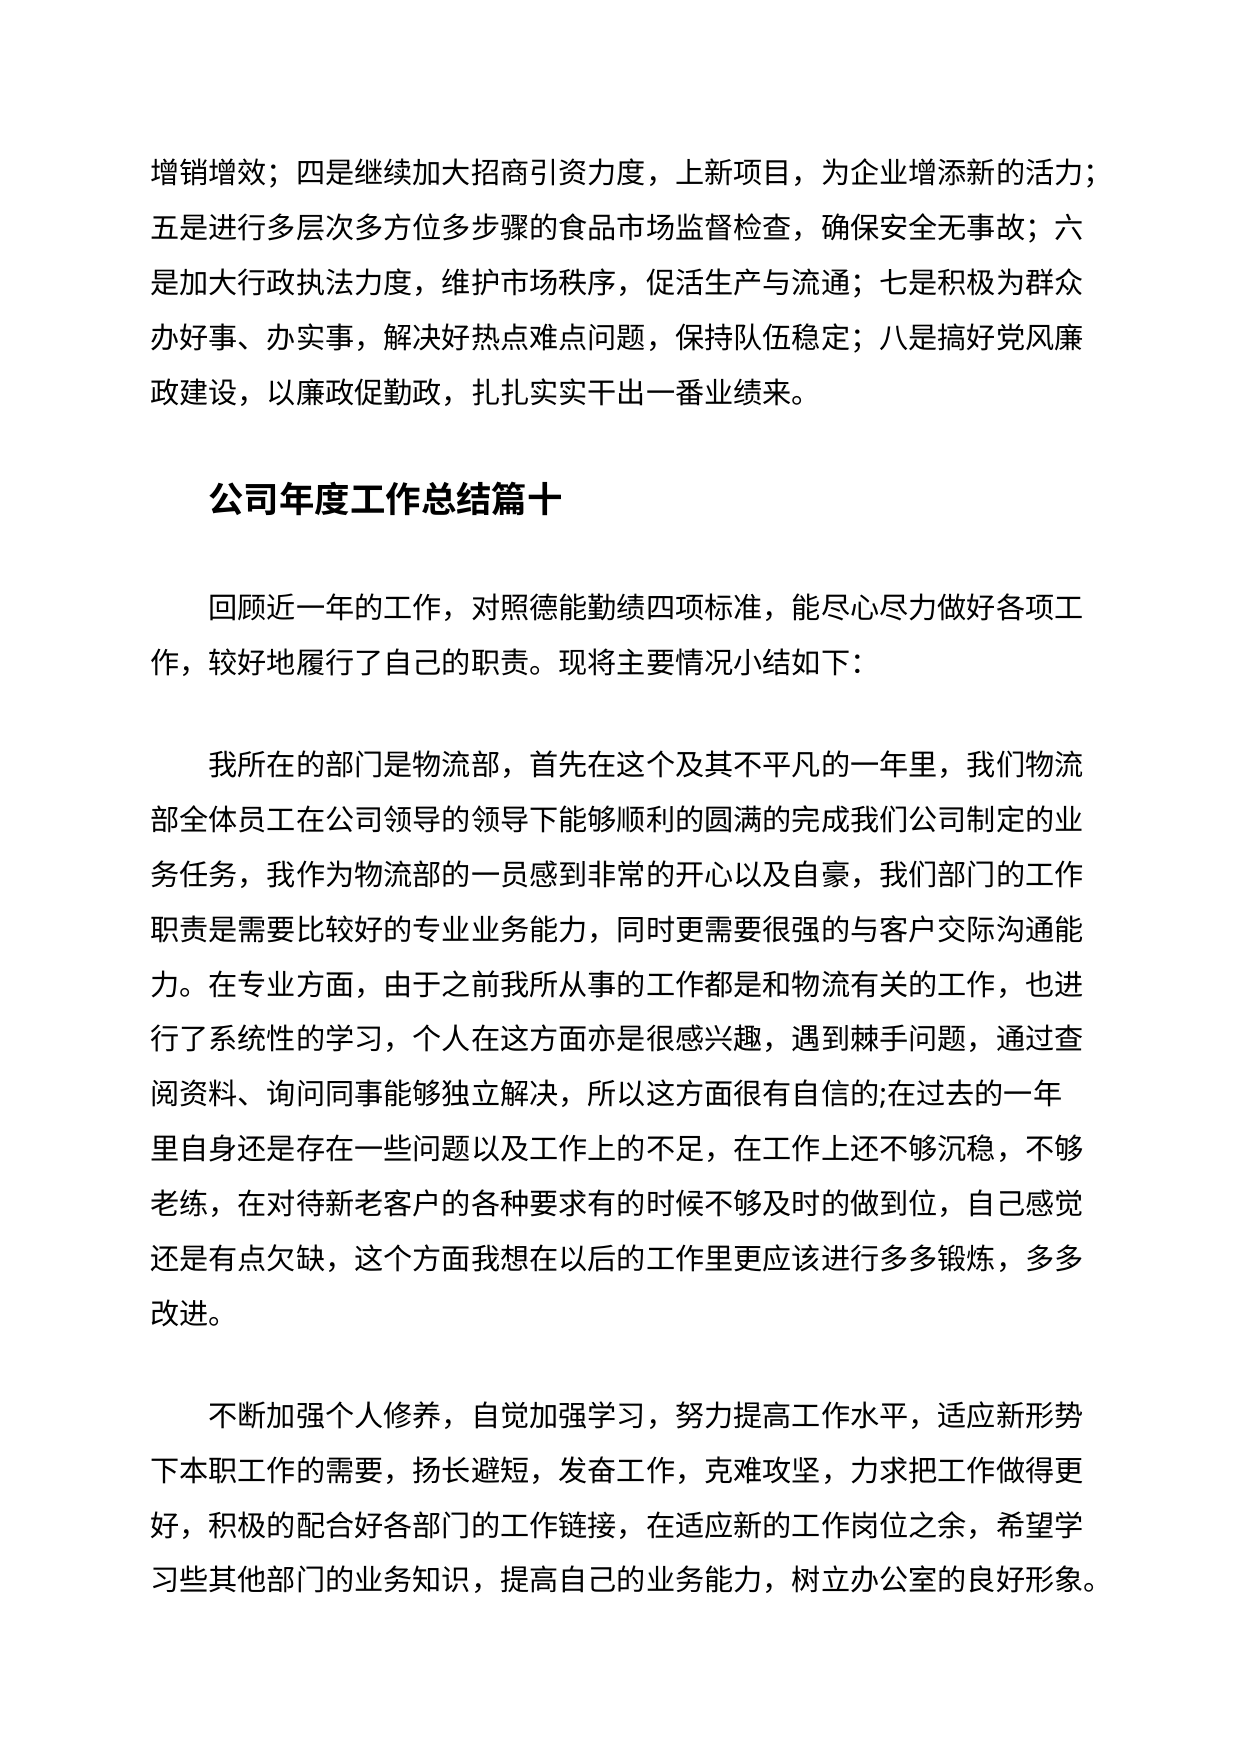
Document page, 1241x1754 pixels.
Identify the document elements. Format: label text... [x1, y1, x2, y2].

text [150, 150, 1090, 412]
text 不断加强个人修养，自觉加强学习，努力提高工作水平，适应新形势下本职工作的需要，扬长避短，发奋工作，克难攻坚，力求把工作做得更好，积极的配合好各部门的工作链接，在适应新的工作岗位之余，希望学习些其他部门的业务知识，提高自己的业务能力，树立办公室的良好形象。 [150, 1392, 1090, 1599]
text 回顾近一年的工作，对照德能勤绩四项标准，能尽心尽力做好各项工作，较好地履行了自己的职责。现将主要情况小结如下： [150, 585, 1090, 682]
text 我所在的部门是物流部，首先在这个及其不平凡的一年里，我们物流部全体员工在公司领导的领导下能够顺利的圆满的完成我们公司制定的业务任务，我作为物流部的一员感到非常的开心以及自豪，我们部门的工作职责是需要比较好的专业业务能力，同时更需要很强的与客户交际沟通能力。在专业方面，由于之前我所从事的工作都是和物流有关的工作，也进行了系统性的学习，个人在这方面亦是很感兴趣，遇到棘手问题，通过查阅资料、询问同事能够独立解决，所以这方面很有自信的;在过去的一年里自身还是存在一些问题以及工作上的不足，在工作上还不够沉稳，不够老练，在对待新老客户的各种要求有的时候不够及时的做到位，自己感觉还是有点欠缺，这个方面我想在以后的工作里更应该进行多多锻炼，多多改进。 [150, 741, 1090, 1333]
text 公司年度工作总结篇十 [150, 471, 1090, 523]
